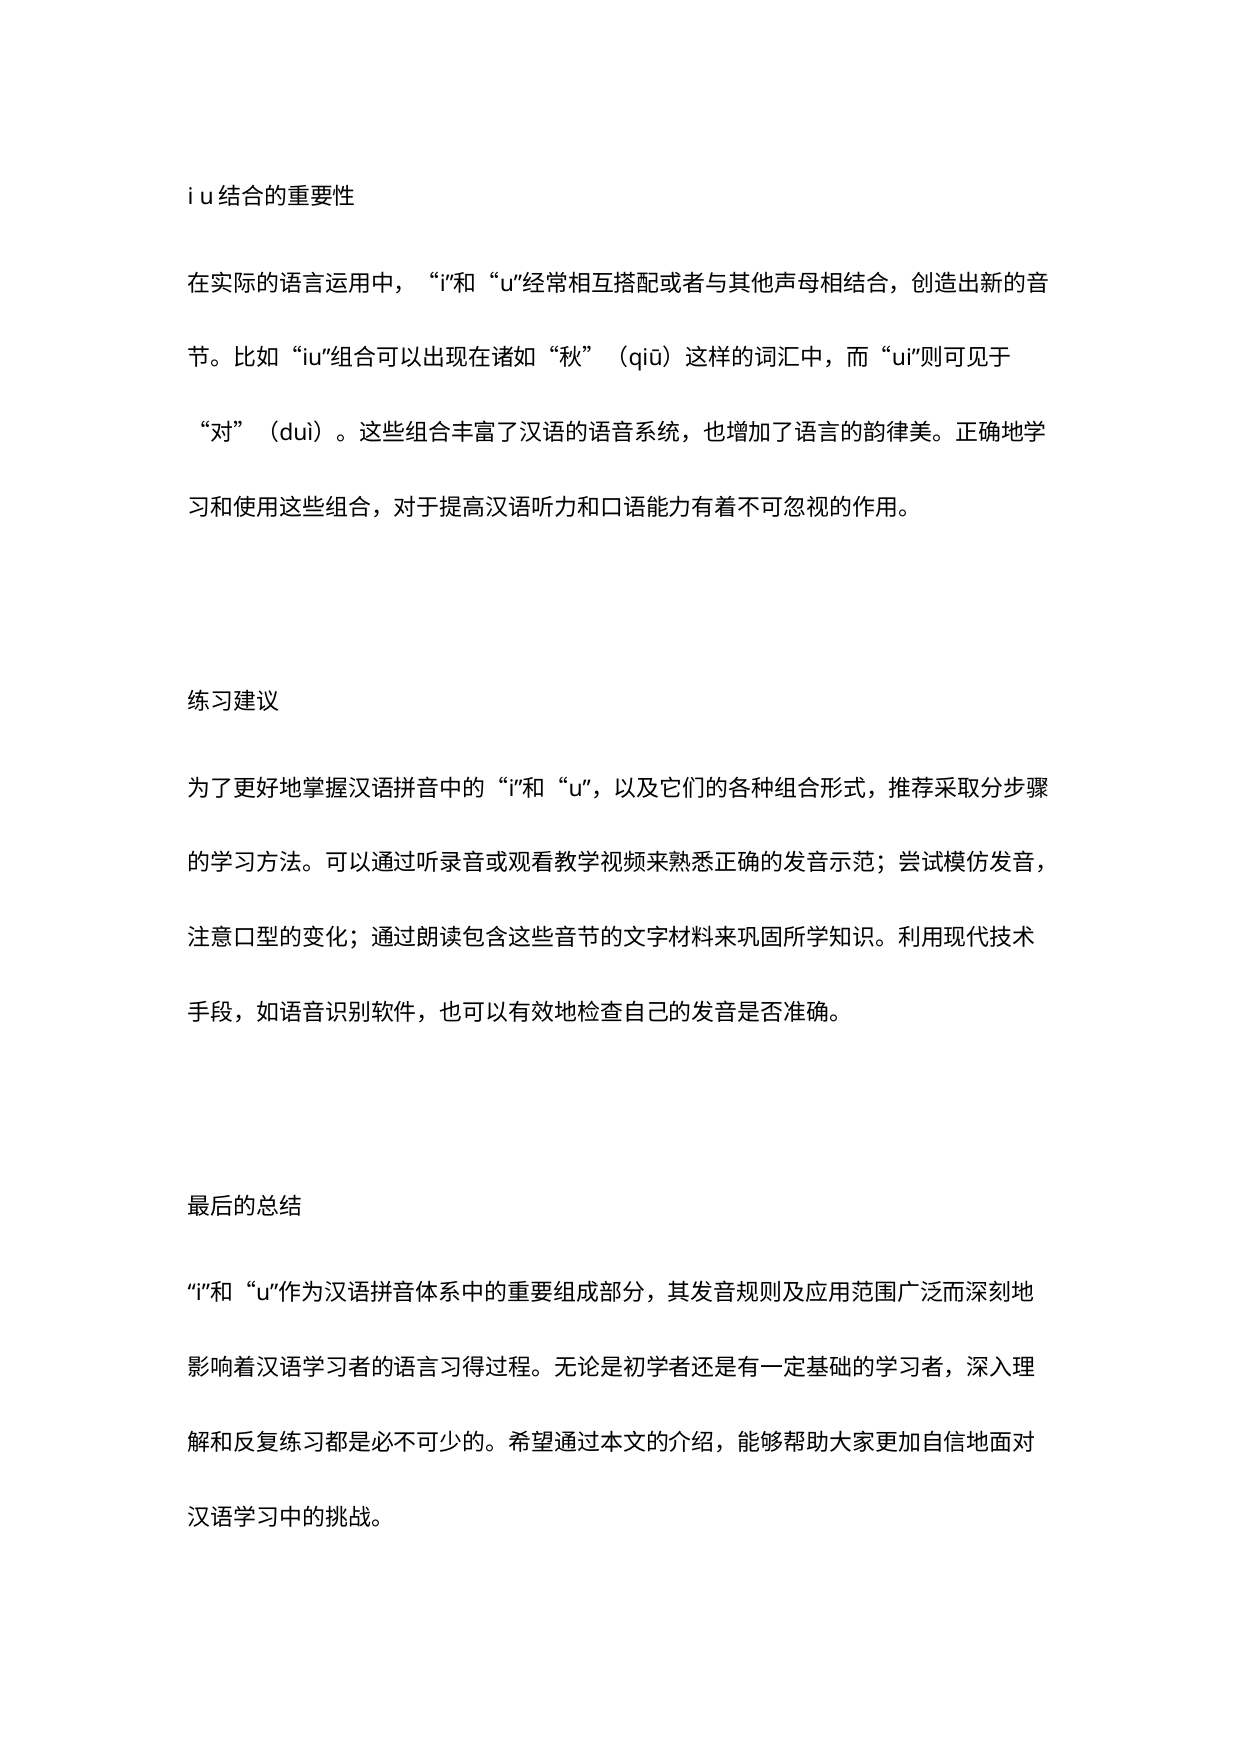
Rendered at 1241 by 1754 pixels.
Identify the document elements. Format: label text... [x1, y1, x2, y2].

text i u结合的重要性 [187, 162, 1053, 227]
text 练习建议 [187, 667, 1053, 732]
text 在实际的语言运用中，“i”和“u”经常相互搭配或者与其他声母相结合，创造出新的音节。比如“iu”组合可以出现在诸如“秋”（qiū）这样的词汇中，而“ui”则可见于“对”（duì）。这些组合丰富了汉语的语音系统，也增加了语言的韵律美。正确地学习和使用这些组合，对于提高汉语听力和口语能力有着不可忽视的作用。 [187, 249, 1053, 538]
text 最后的总结 [187, 1172, 1053, 1237]
text 为了更好地掌握汉语拼音中的“i”和“u”，以及它们的各种组合形式，推荐采取分步骤的学习方法。可以通过听录音或观看教学视频来熟悉正确的发音示范；尝试模仿发音，注意口型的变化；通过朗读包含这些音节的文字材料来巩固所学知识。利用现代技术手段，如语音识别软件，也可以有效地检查自己的发音是否准确。 [187, 753, 1053, 1043]
text “i”和“u”作为汉语拼音体系中的重要组成部分，其发音规则及应用范围广泛而深刻地影响着汉语学习者的语言习得过程。无论是初学者还是有一定基础的学习者，深入理解和反复练习都是必不可少的。希望通过本文的介绍，能够帮助大家更加自信地面对汉语学习中的挑战。 [187, 1258, 1053, 1547]
